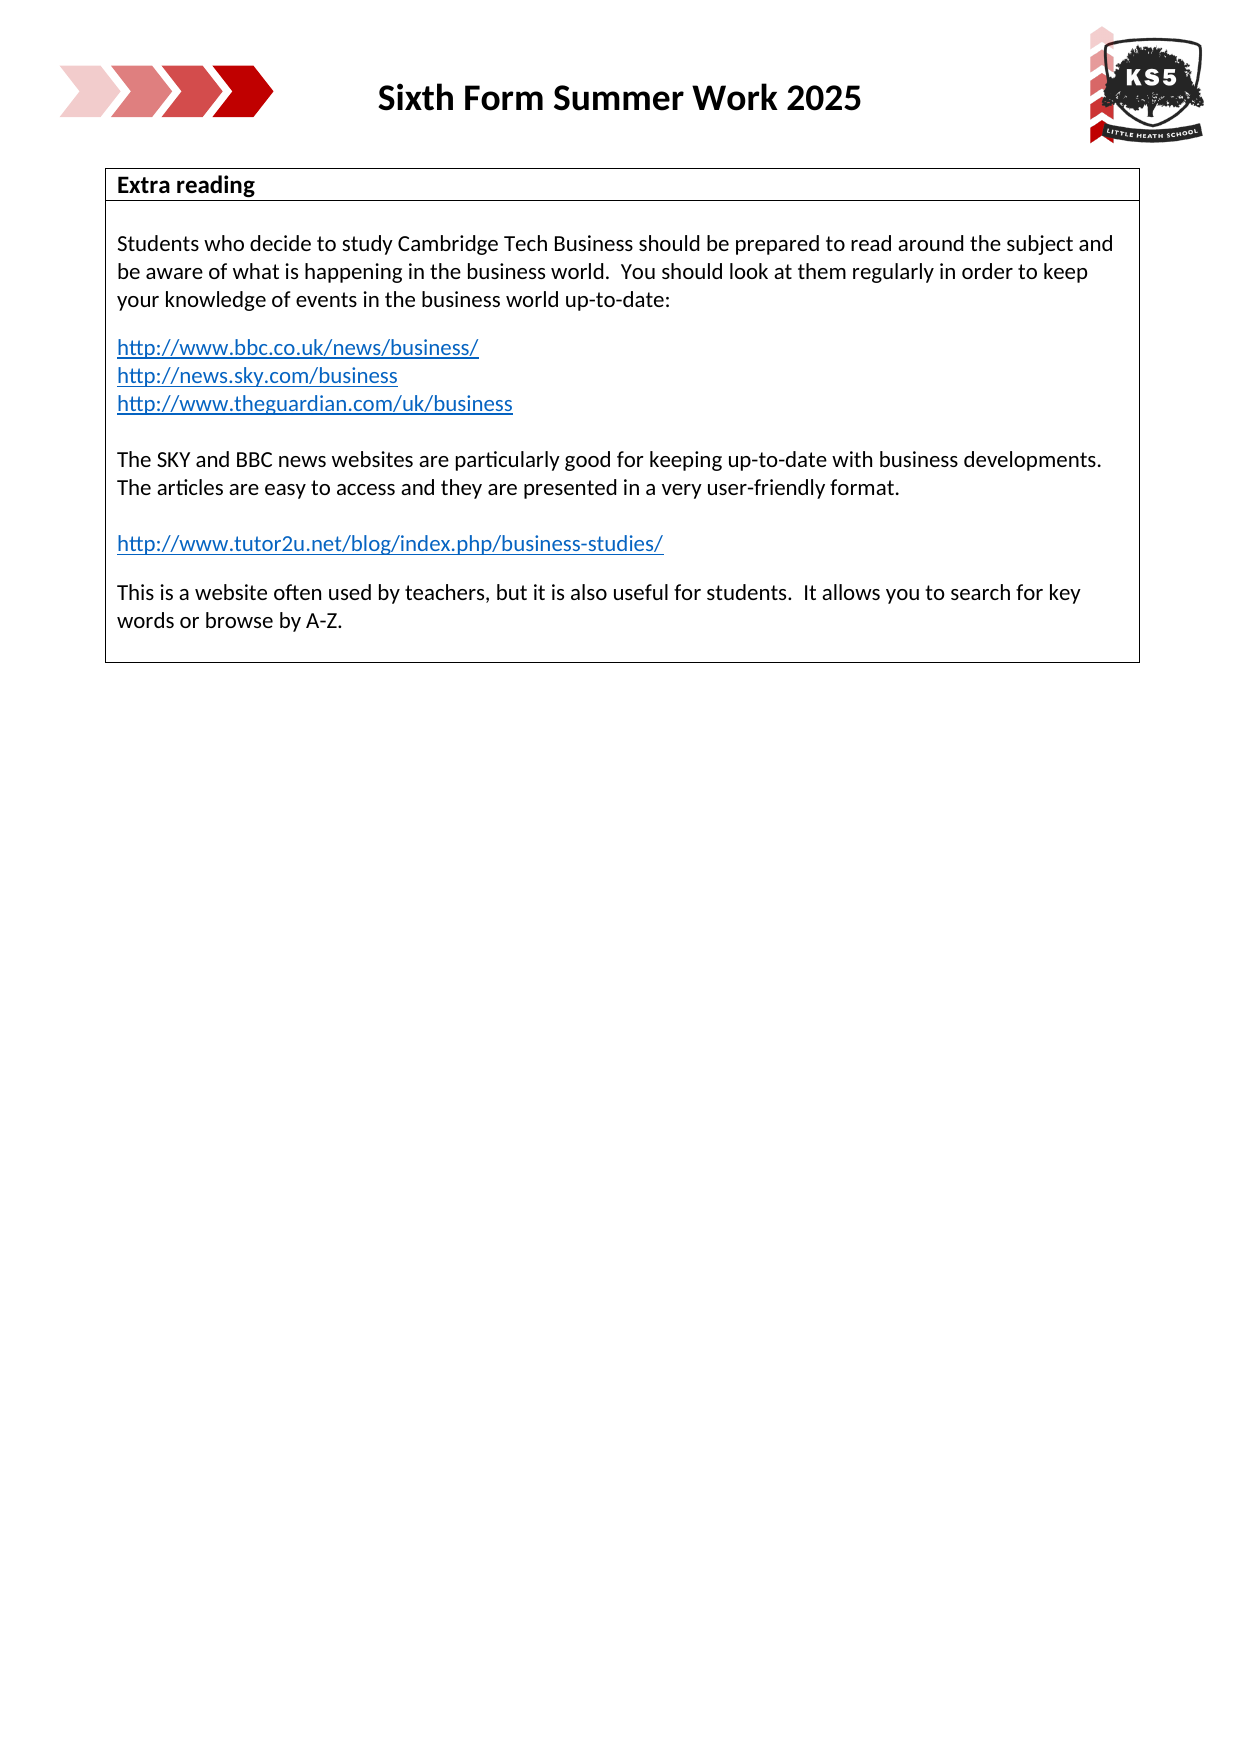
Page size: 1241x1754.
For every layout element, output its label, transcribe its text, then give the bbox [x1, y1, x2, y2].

table_cell Extra reading [106, 169, 1139, 199]
picture [1090, 26, 1205, 145]
table_cell Students who decide to study Cambridge Tech Business should be prepared to read around the subject and be aware of what is happening in the business world. You should look at them regularly in order to keep your knowledge of events in the business world up-to-date: http://www.bbc.co.uk/news/business/ http://news.sky.com/business http://www.theguardian.com/uk/business The SKY and BBC news websites are particularly good for keeping up-to-date with business developments. The articles are easy to access and they are presented in a very user-friendly format. http://www.tutor2u.net/blog/index.php/business-studies/ This is a website often used by teachers, but it is also useful for students. It allows you to search for key words or browse by A-Z. [106, 201, 1139, 662]
